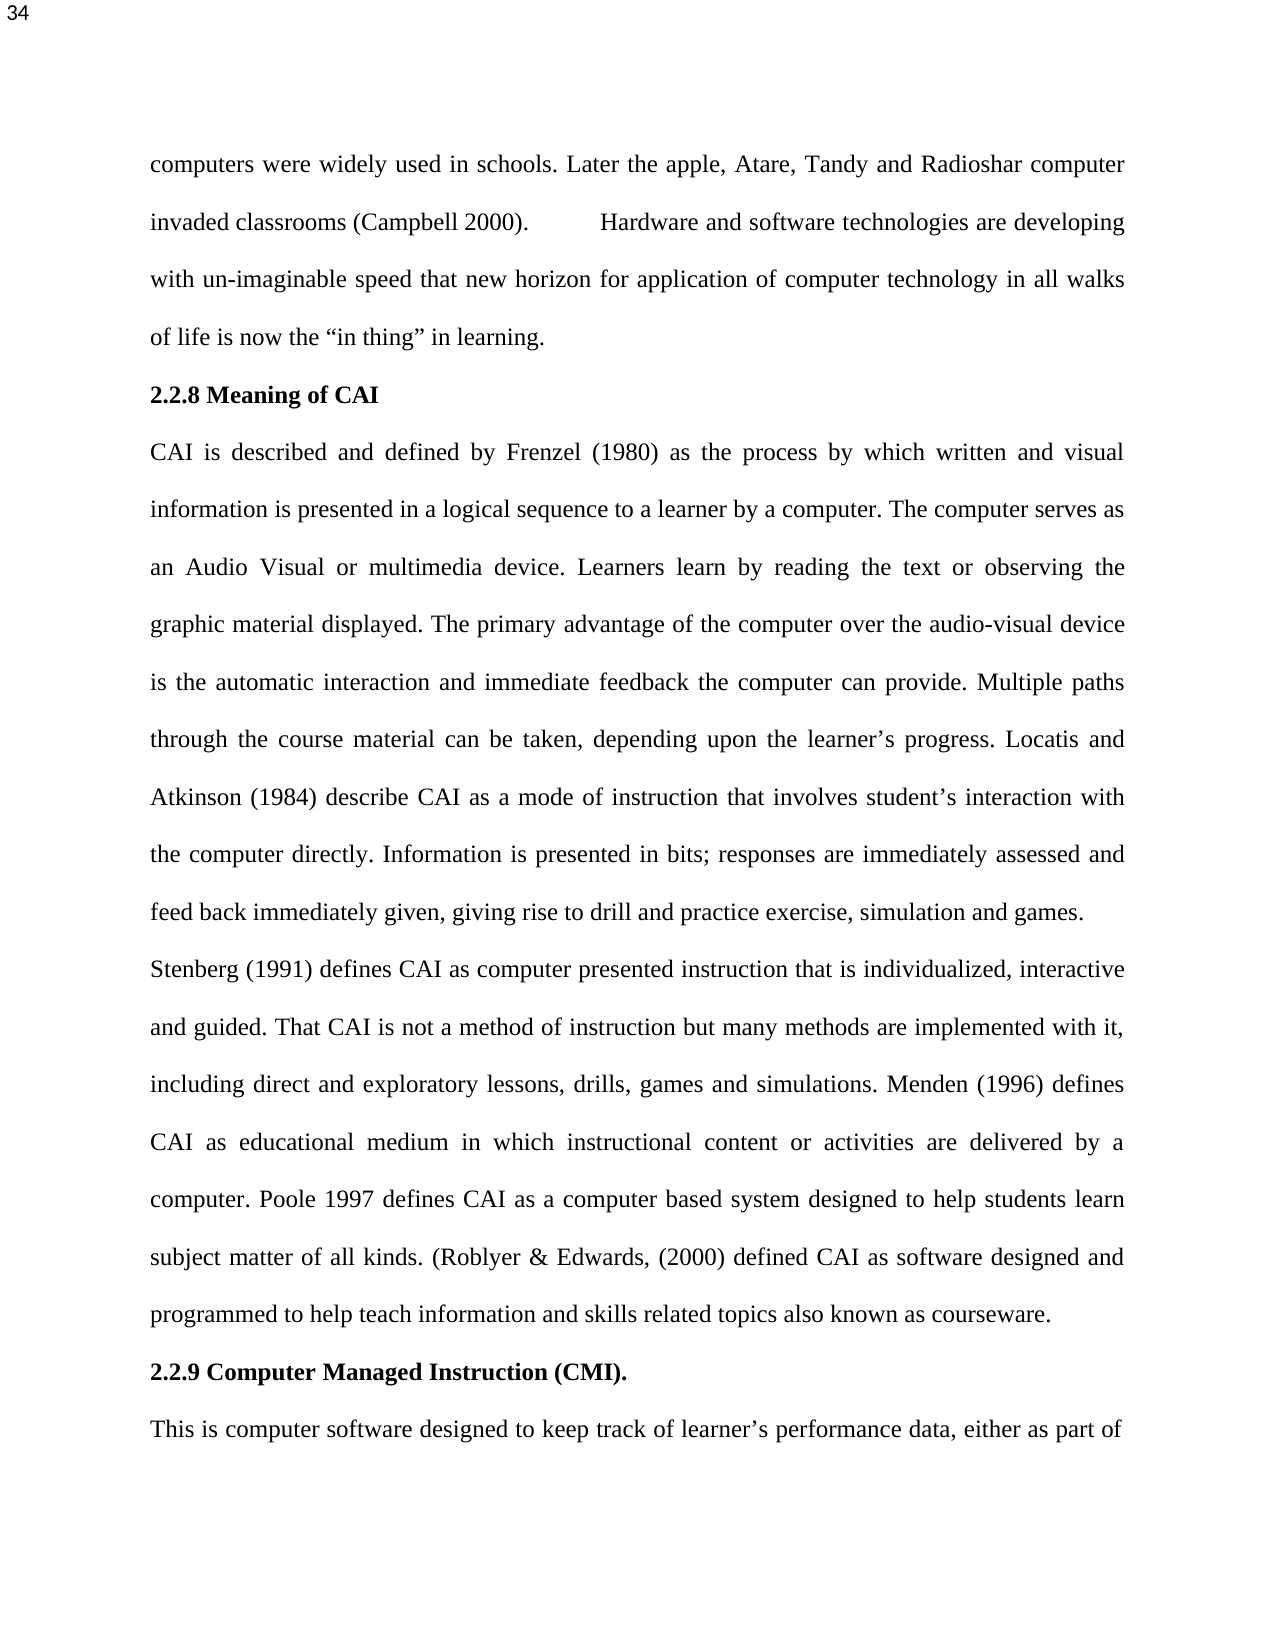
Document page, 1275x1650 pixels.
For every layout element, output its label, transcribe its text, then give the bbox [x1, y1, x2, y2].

text This is computer software designed to keep track of learner’s performance data, either as part of [150, 1414, 1214, 1443]
subtitle Computer Managed Instruction (CMI). [150, 1357, 1214, 1386]
text computers were widely used in schools. Later the apple, Atare, Tandy and Radioshar computer invaded classrooms (Campbell 2000). Hardware and software technologies are developing with un-imaginable speed that new horizon for application of computer technology in all walks of life is now the “in thing” in learning. [150, 149, 1125, 350]
text Stenberg (1991) defines CAI as computer presented instruction that is individualized, interactive and guided. That CAI is not a method of instruction but many methods are implemented with it, including direct and exploratory lessons, drills, games and simulations. Menden (1996) defines CAI as educational medium in which instructional content or activities are delivered by a computer. Poole 1997 defines CAI as a computer based system designed to help students learn subject matter of all kinds. (Roblyer & Edwards, (2000) defined CAI as software designed and programmed to help teach information and skills related topics also known as courseware. [150, 954, 1126, 1328]
text CAI is described and defined by Frenzel (1980) as the process by which written and visual information is presented in a logical sequence to a learner by a computer. The computer serves as an Audio Visual or multimedia device. Learners learn by reading the text or observing the graphic material displayed. The primary advantage of the computer over the audio-visual device is the automatic interaction and immediate feedback the computer can provide. Multiple paths through the course material can be taken, depending upon the learner’s progress. Locatis and Atkinson (1984) describe CAI as a mode of instruction that involves student’s interaction with the computer directly. Information is presented in bits; responses are immediately assessed and feed back immediately given, giving rise to drill and practice exercise, simulation and games. [150, 437, 1126, 925]
subtitle Meaning of CAI [150, 380, 1214, 408]
